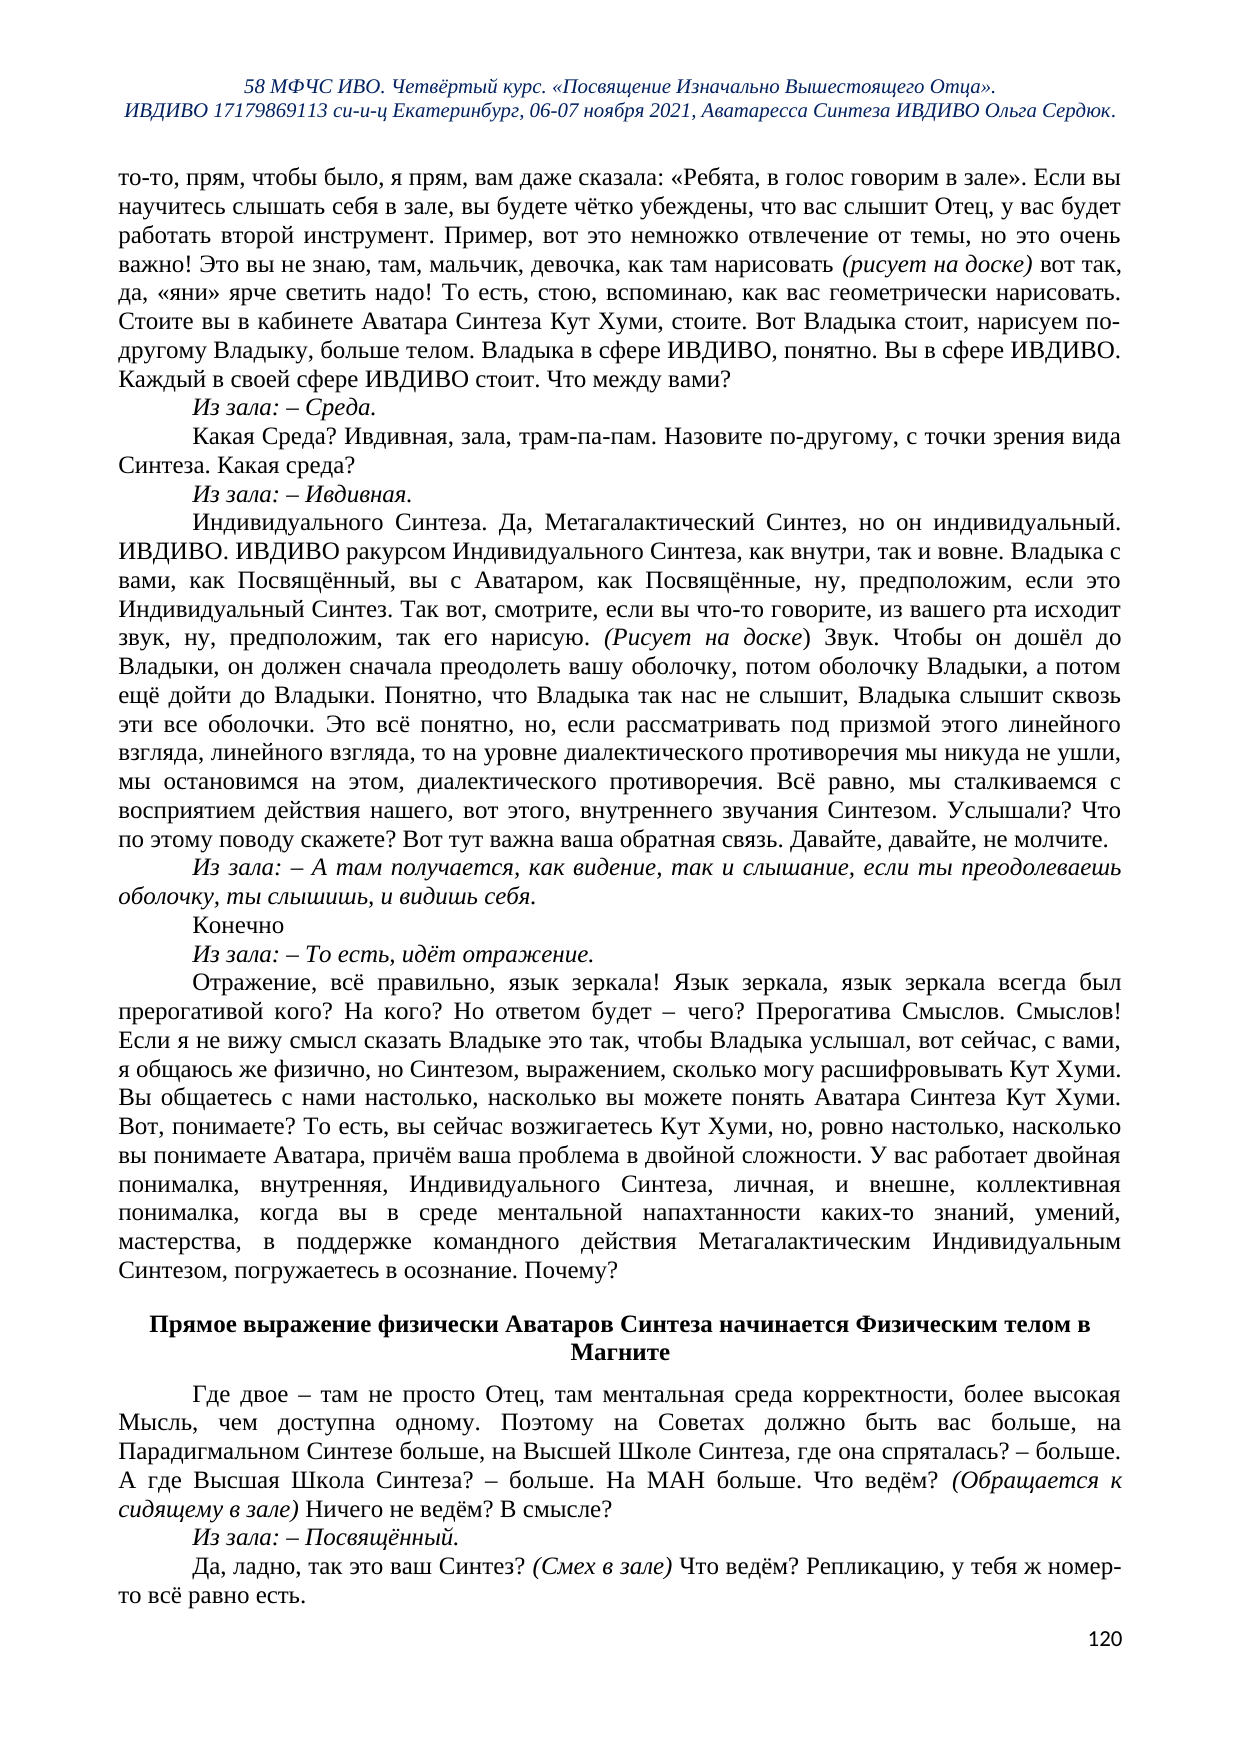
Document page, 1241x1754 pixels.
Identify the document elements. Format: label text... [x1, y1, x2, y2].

text Конечно [118, 910, 1122, 939]
subtitle Прямое выражение физически Аватаров Синтеза начинается Физическим телом в Магните [118, 1309, 1122, 1366]
text Где двое – там не просто Отец, там ментальная среда корректности, более высокая Мысль, чем доступна одному. Поэтому на Советах должно быть вас больше, на Парадигмальном Синтезе больше, на Высшей Школе Синтеза, где она спряталась? – больше. А где Высшая Школа Синтеза? – больше. На МАН больше. Что ведём? (Обращается к сидящему в зале) Ничего не ведём? В смысле? [118, 1379, 1122, 1522]
text Из зала: – Ивдивная. [118, 479, 1122, 507]
text Из зала: – Посвящённый. [118, 1522, 1122, 1551]
text Из зала: – Среда. [118, 392, 1122, 421]
text Индивидуального Синтеза. Да, Метагалактический Синтез, но он индивидуальный. ИВДИВО. ИВДИВО ракурсом Индивидуального Синтеза, как внутри, так и вовне. Владыка с вами, как Посвящённый, вы с Аватаром, как Посвящённые, ну, предположим, если это Индивидуальный Синтез. Так вот, смотрите, если вы что-то говорите, из вашего рта исходит звук, ну, предположим, так его нарисую. (Рисует на доске) Звук. Чтобы он дошёл до Владыки, он должен сначала преодолеть вашу оболочку, потом оболочку Владыки, а потом ещё дойти до Владыки. Понятно, что Владыка так нас не слышит, Владыка слышит сквозь эти все оболочки. Это всё понятно, но, если рассматривать под призмой этого линейного взгляда, линейного взгляда, то на уровне диалектического противоречия мы никуда не ушли, мы остановимся на этом, диалектического противоречия. Всё равно, мы сталкиваемся с восприятием действия нашего, вот этого, внутреннего звучания Синтезом. Услышали? Что по этому поводу скажете? Вот тут важна ваша обратная связь. Давайте, давайте, не молчите. [118, 507, 1122, 852]
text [118, 162, 1122, 392]
text Отражение, всё правильно, язык зеркала! Язык зеркала, язык зеркала всегда был прерогативой кого? На кого? Но ответом будет – чего? Прерогатива Смыслов. Смыслов! Если я не вижу смысл сказать Владыке это так, чтобы Владыка услышал, вот сейчас, с вами, я общаюсь же физично, но Синтезом, выражением, сколько могу расшифровывать Кут Хуми. Вы общаетесь с нами настолько, насколько вы можете понять Аватара Синтеза Кут Хуми. Вот, понимаете? То есть, вы сейчас возжигаетесь Кут Хуми, но, ровно настолько, насколько вы понимаете Аватара, причём ваша проблема в двойной сложности. У вас работает двойная понималка, внутренняя, Индивидуального Синтеза, личная, и внешне, коллективная понималка, когда вы в среде ментальной напахтанности каких-то знаний, умений, мастерства, в поддержке командного действия Метагалактическим Индивидуальным Синтезом, погружаетесь в осознание. Почему? [118, 967, 1122, 1284]
text Да, ладно, так это ваш Синтез? (Смех в зале) Что ведём? Репликацию, у тебя ж номер-то всё равно есть. [118, 1551, 1122, 1609]
text Какая Среда? Ивдивная, зала, трам-па-пам. Назовите по-другому, с точки зрения вида Синтеза. Какая среда? [118, 421, 1122, 479]
text Из зала: – То есть, идёт отражение. [118, 939, 1122, 967]
text Из зала: – А там получается, как видение, так и слышание, если ты преодолеваешь оболочку, ты слышишь, и видишь себя. [118, 852, 1122, 910]
